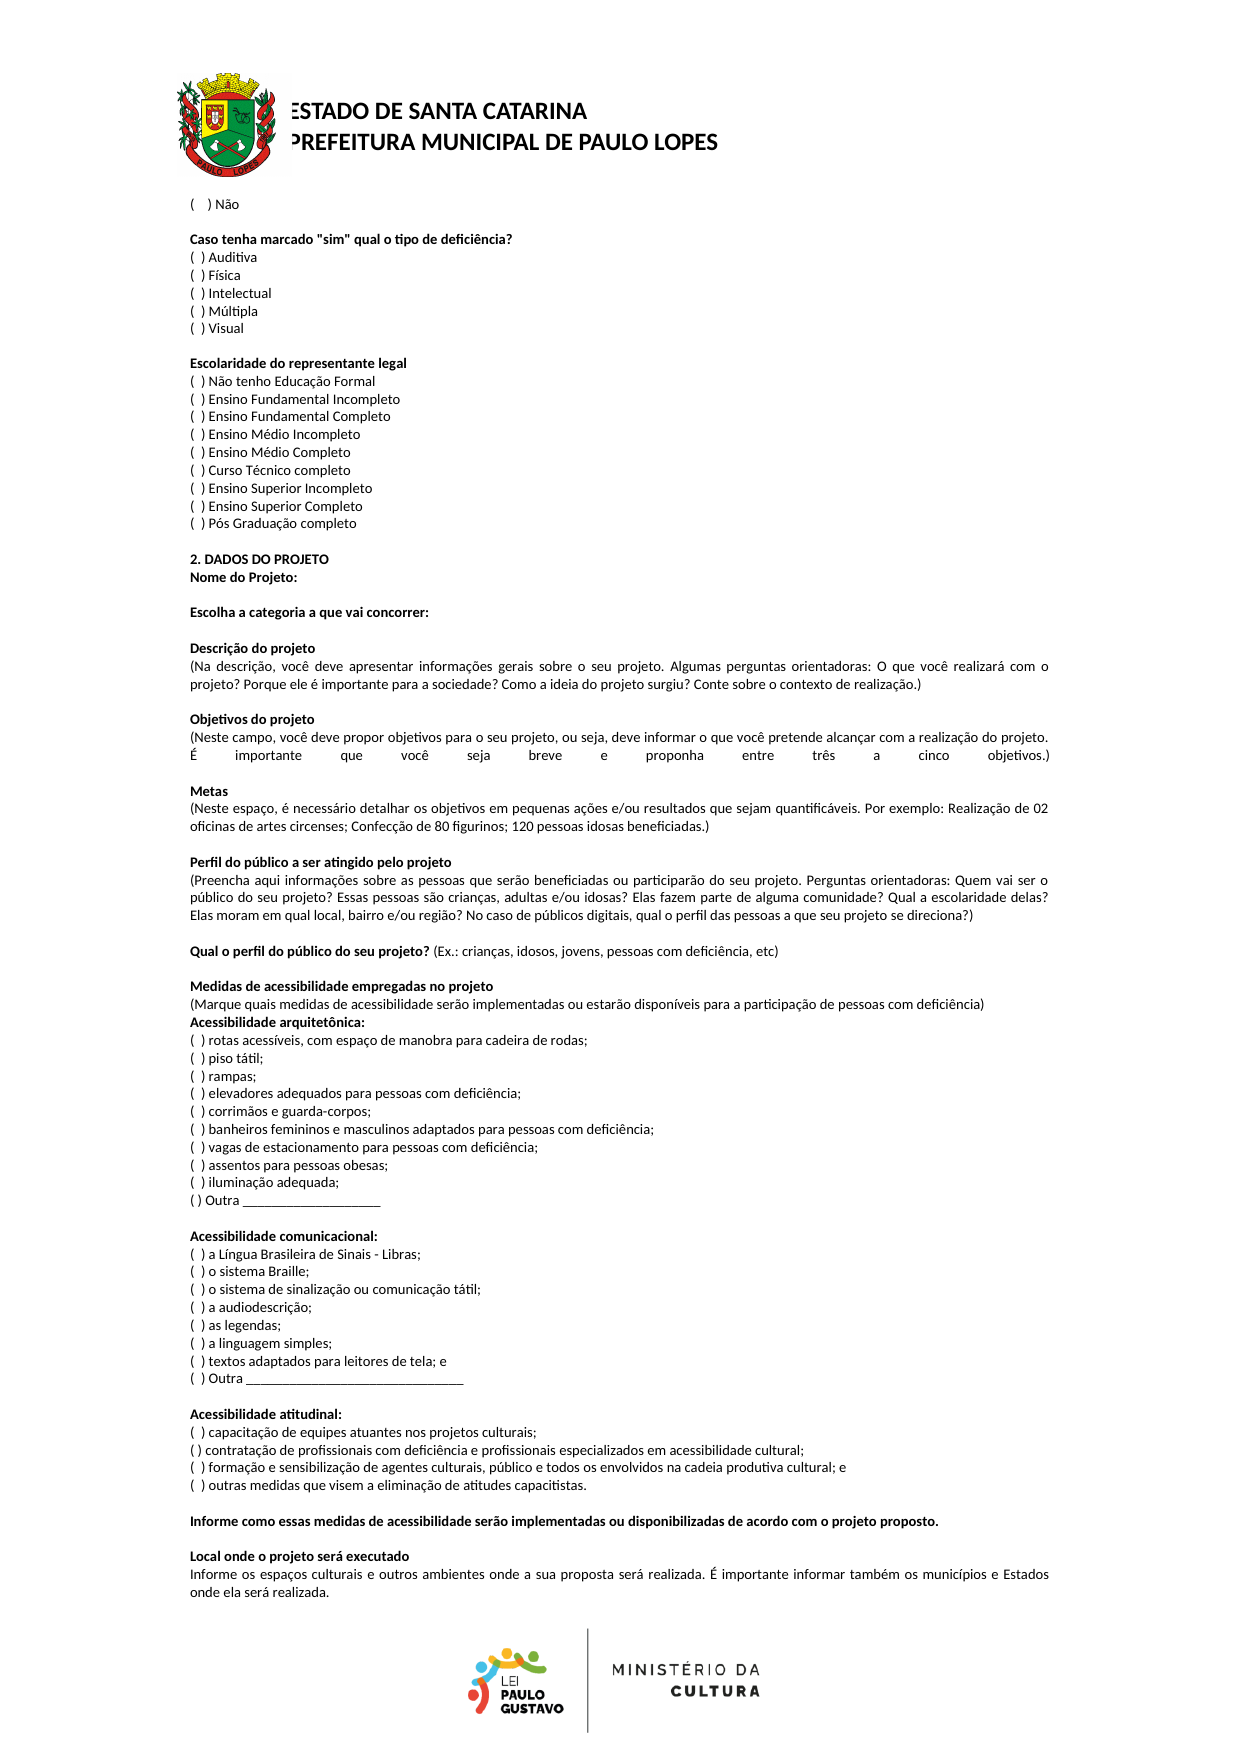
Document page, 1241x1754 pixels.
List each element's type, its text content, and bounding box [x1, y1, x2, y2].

text ( ) Não [190, 195, 1051, 213]
text ( ) Ensino Médio Incompleto [190, 426, 1051, 443]
picture [177, 73, 293, 177]
text (Marque quais medidas de acessibilidade serão implementadas ou estarão disponíveis para a participação de pessoas com deficiência) [190, 996, 1051, 1013]
text ( ) rampas; [190, 1067, 1051, 1084]
text ( ) Ensino Fundamental Completo [190, 408, 1051, 426]
text ( ) Não tenho Educação Formal [190, 372, 1051, 390]
text ( ) textos adaptados para leitores de tela; e [190, 1352, 1051, 1369]
text ( ) Outra ______________________________ [190, 1369, 1051, 1387]
text ( ) outras medidas que visem a eliminação de atitudes capacitistas. [190, 1476, 1051, 1494]
text Qual o perfil do público do seu projeto? (Ex.: crianças, idosos, jovens, pessoas com deficiência, etc) [190, 924, 1051, 960]
text ( ) Pós Graduação completo [190, 514, 1051, 532]
text ( ) Física [190, 266, 1051, 284]
text Objetivos do projeto [190, 693, 1051, 728]
text ( ) contratação de profissionais com deficiência e profissionais especializados em acessibilidade cultural; [190, 1441, 1051, 1459]
text Metas [190, 782, 1051, 799]
text ( ) Auditiva [190, 248, 1051, 266]
text ( ) a audiodescrição; [190, 1298, 1051, 1316]
text ( ) Múltipla [190, 302, 1051, 320]
text ( ) a Língua Brasileira de Sinais - Libras; [190, 1245, 1051, 1263]
text Perfil do público a ser atingido pelo projeto [190, 853, 1051, 871]
text ( ) Ensino Superior Incompleto [190, 479, 1051, 497]
text Escolha a categoria a que vai concorrer: [190, 604, 1051, 621]
text ( ) Intelectual [190, 284, 1051, 302]
text (Na descrição, você deve apresentar informações gerais sobre o seu projeto. Algumas perguntas orientadoras: O que você realizará com o projeto? Porque ele é importante para a sociedade? Como a ideia do projeto surgiu? Conte sobre o contexto de realização.) [190, 657, 1051, 693]
text ( ) rotas acessíveis, com espaço de manobra para cadeira de rodas; [190, 1031, 1051, 1049]
text Informe como essas medidas de acessibilidade serão implementadas ou disponibilizadas de acordo com o projeto proposto. [190, 1512, 1051, 1530]
text ( ) elevadores adequados para pessoas com deficiência; [190, 1084, 1051, 1102]
text Descrição do projeto [190, 639, 1051, 657]
text Nome do Projeto: [190, 568, 1051, 586]
text ( ) vagas de estacionamento para pessoas com deficiência; [190, 1138, 1051, 1156]
text ( ) capacitação de equipes atuantes nos projetos culturais; [190, 1423, 1051, 1441]
text Acessibilidade comunicacional: [190, 1227, 1051, 1245]
text ( ) assentos para pessoas obesas; [190, 1156, 1051, 1174]
text ( ) a linguagem simples; [190, 1334, 1051, 1352]
text Acessibilidade arquitetônica: [190, 1013, 1051, 1031]
text Informe os espaços culturais e outros ambientes onde a sua proposta será realizada. É importante informar também os municípios e Estados onde ela será realizada. [190, 1566, 1051, 1601]
text ( ) Visual [190, 320, 1051, 337]
text ( ) iluminação adequada; [190, 1174, 1051, 1191]
text (Preencha aqui informações sobre as pessoas que serão beneficiadas ou participarão do seu projeto. Perguntas orientadoras: Quem vai ser o público do seu projeto? Essas pessoas são crianças, adultas e/ou idosas? Elas fazem parte de alguma comunidade? Qual a escolaridade delas? Elas moram em qual local, bairro e/ou região? No caso de públicos digitais, qual o perfil das pessoas a que seu projeto se direciona?) [190, 871, 1051, 924]
text ( ) Ensino Superior Completo [190, 497, 1051, 514]
text ( ) Ensino Fundamental Incompleto [190, 390, 1051, 408]
text ( ) as legendas; [190, 1316, 1051, 1334]
text Escolaridade do representante legal [190, 354, 1051, 372]
text Medidas de acessibilidade empregadas no projeto [190, 978, 1051, 996]
text Local onde o projeto será executado [190, 1548, 1051, 1566]
text ( ) Outra ___________________ [190, 1191, 1051, 1209]
text (Neste campo, você deve propor objetivos para o seu projeto, ou seja, deve informar o que você pretende alcançar com a realização do projeto. É importante que você seja breve e proponha entre três a cinco objetivos.) [190, 728, 1051, 782]
text ( ) piso tátil; [190, 1049, 1051, 1067]
text ( ) formação e sensibilização de agentes culturais, público e todos os envolvidos na cadeia produtiva cultural; e [190, 1459, 1051, 1476]
text ( ) o sistema de sinalização ou comunicação tátil; [190, 1281, 1051, 1298]
text ( ) Ensino Médio Completo [190, 443, 1051, 461]
text ( ) o sistema Braille; [190, 1263, 1051, 1281]
text Acessibilidade atitudinal: [190, 1405, 1051, 1423]
text Caso tenha marcado "sim" qual o tipo de deficiência? [190, 231, 1051, 248]
text ( ) corrimãos e guarda-corpos; [190, 1102, 1051, 1120]
picture [407, 1607, 787, 1745]
text ( ) Curso Técnico completo [190, 461, 1051, 479]
text (Neste espaço, é necessário detalhar os objetivos em pequenas ações e/ou resultados que sejam quantificáveis. Por exemplo: Realização de 02 oficinas de artes circenses; Confecção de 80 figurinos; 120 pessoas idosas beneficiadas.) [190, 799, 1051, 835]
text 2. DADOS DO PROJETO [190, 550, 1051, 568]
text ( ) banheiros femininos e masculinos adaptados para pessoas com deficiência; [190, 1120, 1051, 1138]
